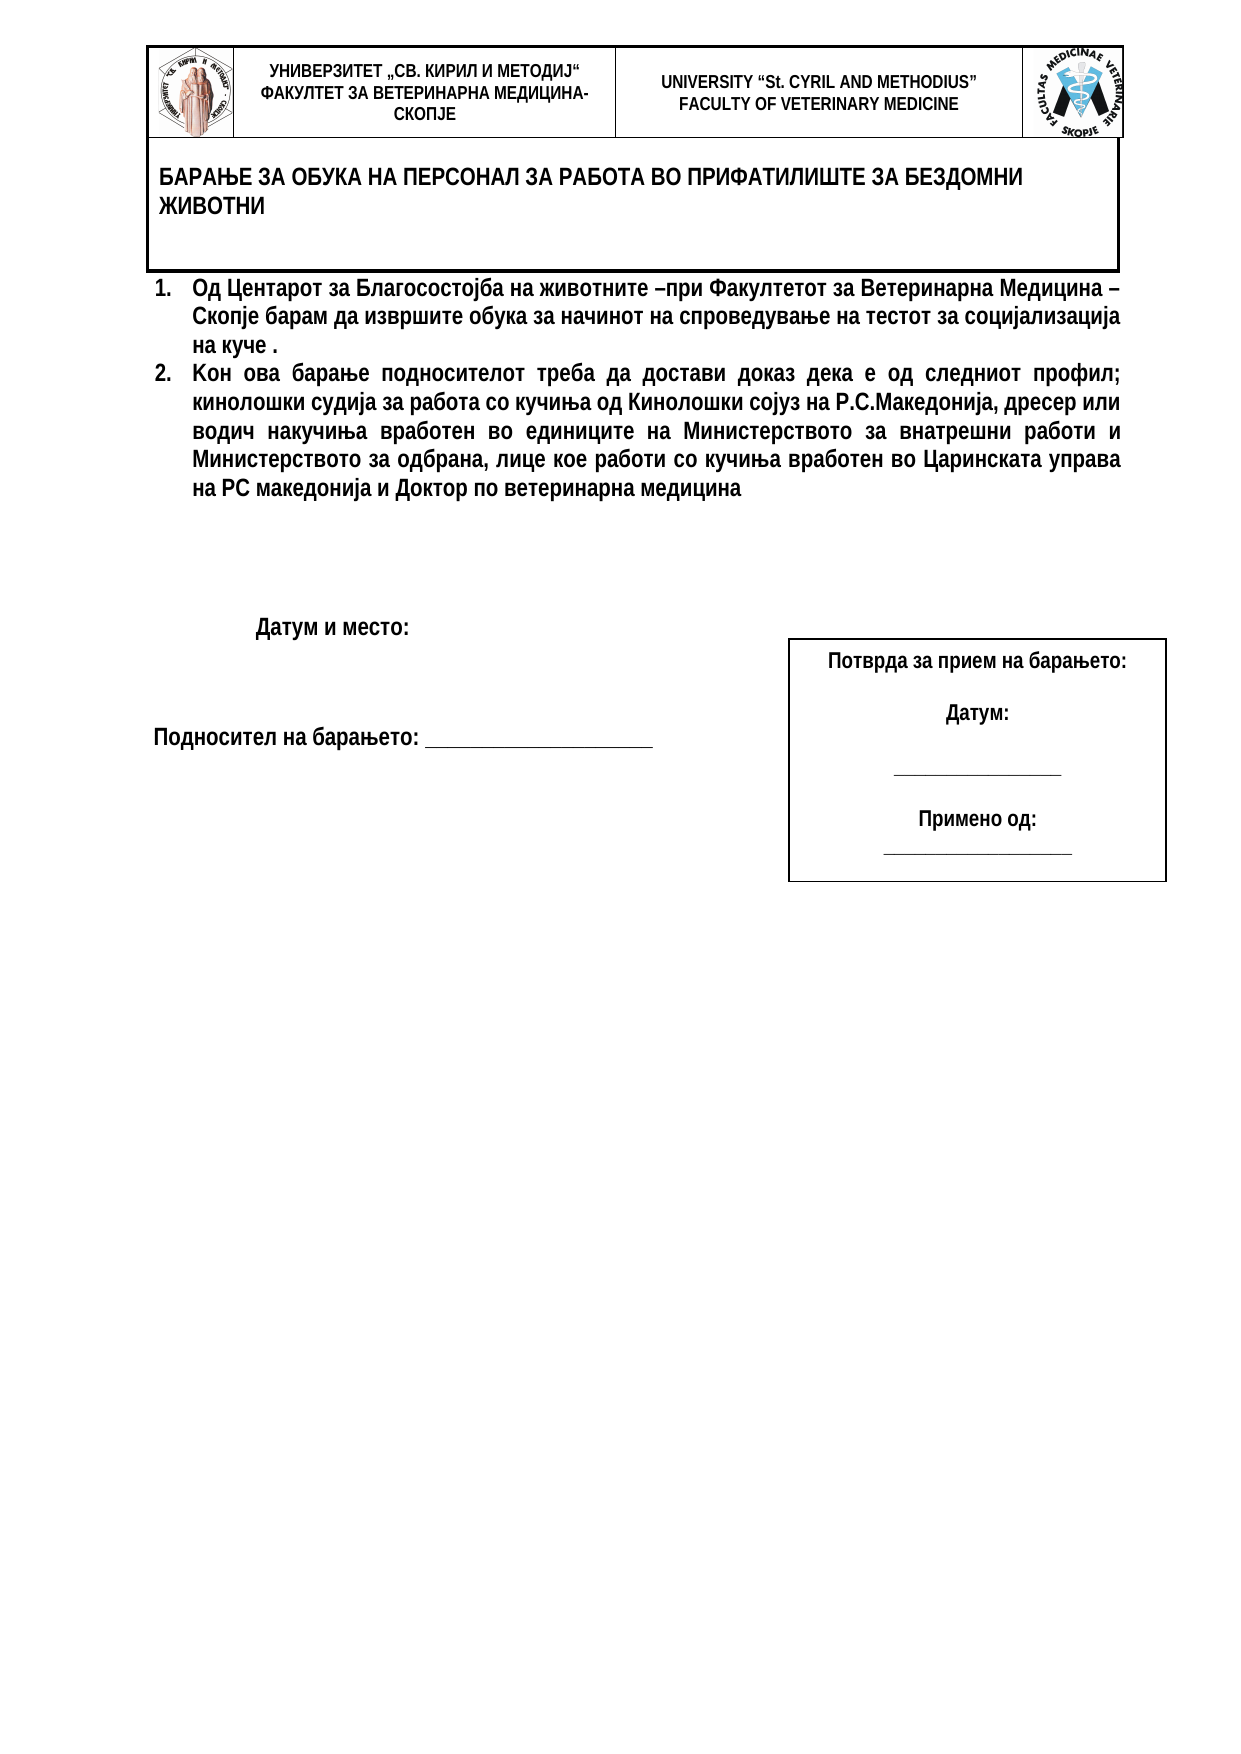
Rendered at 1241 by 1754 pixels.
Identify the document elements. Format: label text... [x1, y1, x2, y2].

text Подносител на барањето: ____________________ [148, 722, 788, 750]
list Kон ова барање подносителот треба да достави доказ дека е од следниот профил; кинолошки судија за работа со кучиња од Кинолошки сојуз на Р.С.Македонија, дресер или водич накучиња вработен во единиците на Министерството за внатрешни работи и Министерството за одбрана, лице кое работи со кучиња вработен во Царинската управа на РС македонија и Доктор по ветеринарна медицина [154, 358, 1122, 502]
list Од Центарот за Благосостојба на животните –при Факултетот за Ветеринарна Медицина – Скопје барам да извршите обука за начинот на спроведување на тестот за социјализација на куче . [154, 148, 1122, 358]
picture [158, 48, 233, 137]
text Датум и место: [148, 612, 1122, 640]
picture [1033, 48, 1123, 137]
